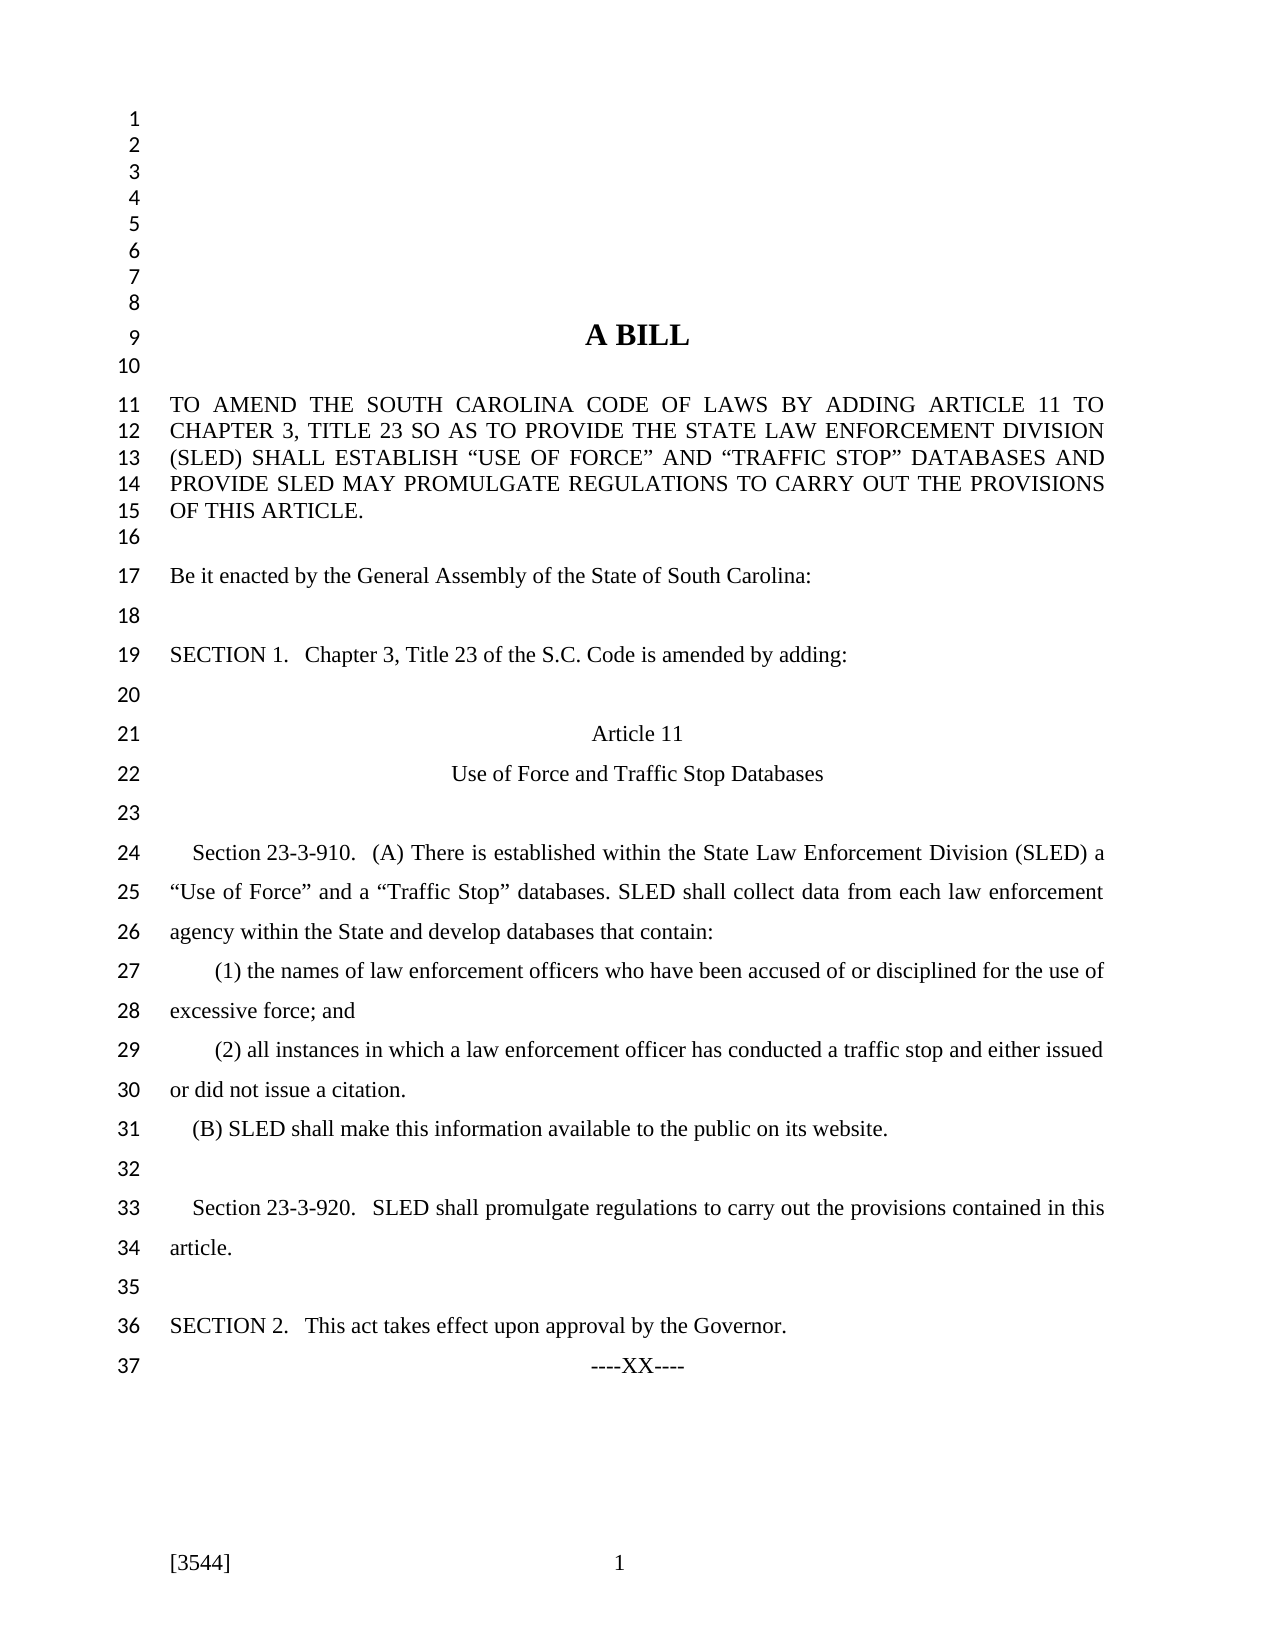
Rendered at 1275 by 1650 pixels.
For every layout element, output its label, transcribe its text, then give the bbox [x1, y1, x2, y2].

text A bill [169, 316, 1106, 352]
text SECTION 2. This act takes effect upon approval by the Governor. [169, 1313, 1106, 1339]
text Article 11 [169, 720, 1106, 747]
text Be it enacted by the General Assembly of the State of South Carolina: [169, 562, 1106, 589]
text (B) SLED shall make this information available to the public on its website. [169, 1115, 1106, 1142]
text ----XX---- [169, 1352, 1106, 1378]
text SECTION 1. Chapter 3, Title 23 of the S.C. Code is amended by adding: [169, 641, 1106, 668]
text (2) all instances in which a law enforcement officer has conducted a traffic stop and either issued or did not issue a citation. [169, 1036, 1106, 1102]
text Use of Force and Traffic Stop Databases [169, 760, 1106, 786]
text (1) the names of law enforcement officers who have been accused of or disciplined for the use of excessive force; and [169, 957, 1106, 1023]
text Section 23-3-910. (A) There is established within the State Law Enforcement Division (SLED) a “Use of Force” and a “Traffic Stop” databases. SLED shall collect data from each law enforcement agency within the State and develop databases that contain: [169, 839, 1106, 944]
text Section 23-3-920. SLED shall promulgate regulations to carry out the provisions contained in this article. [169, 1194, 1106, 1260]
